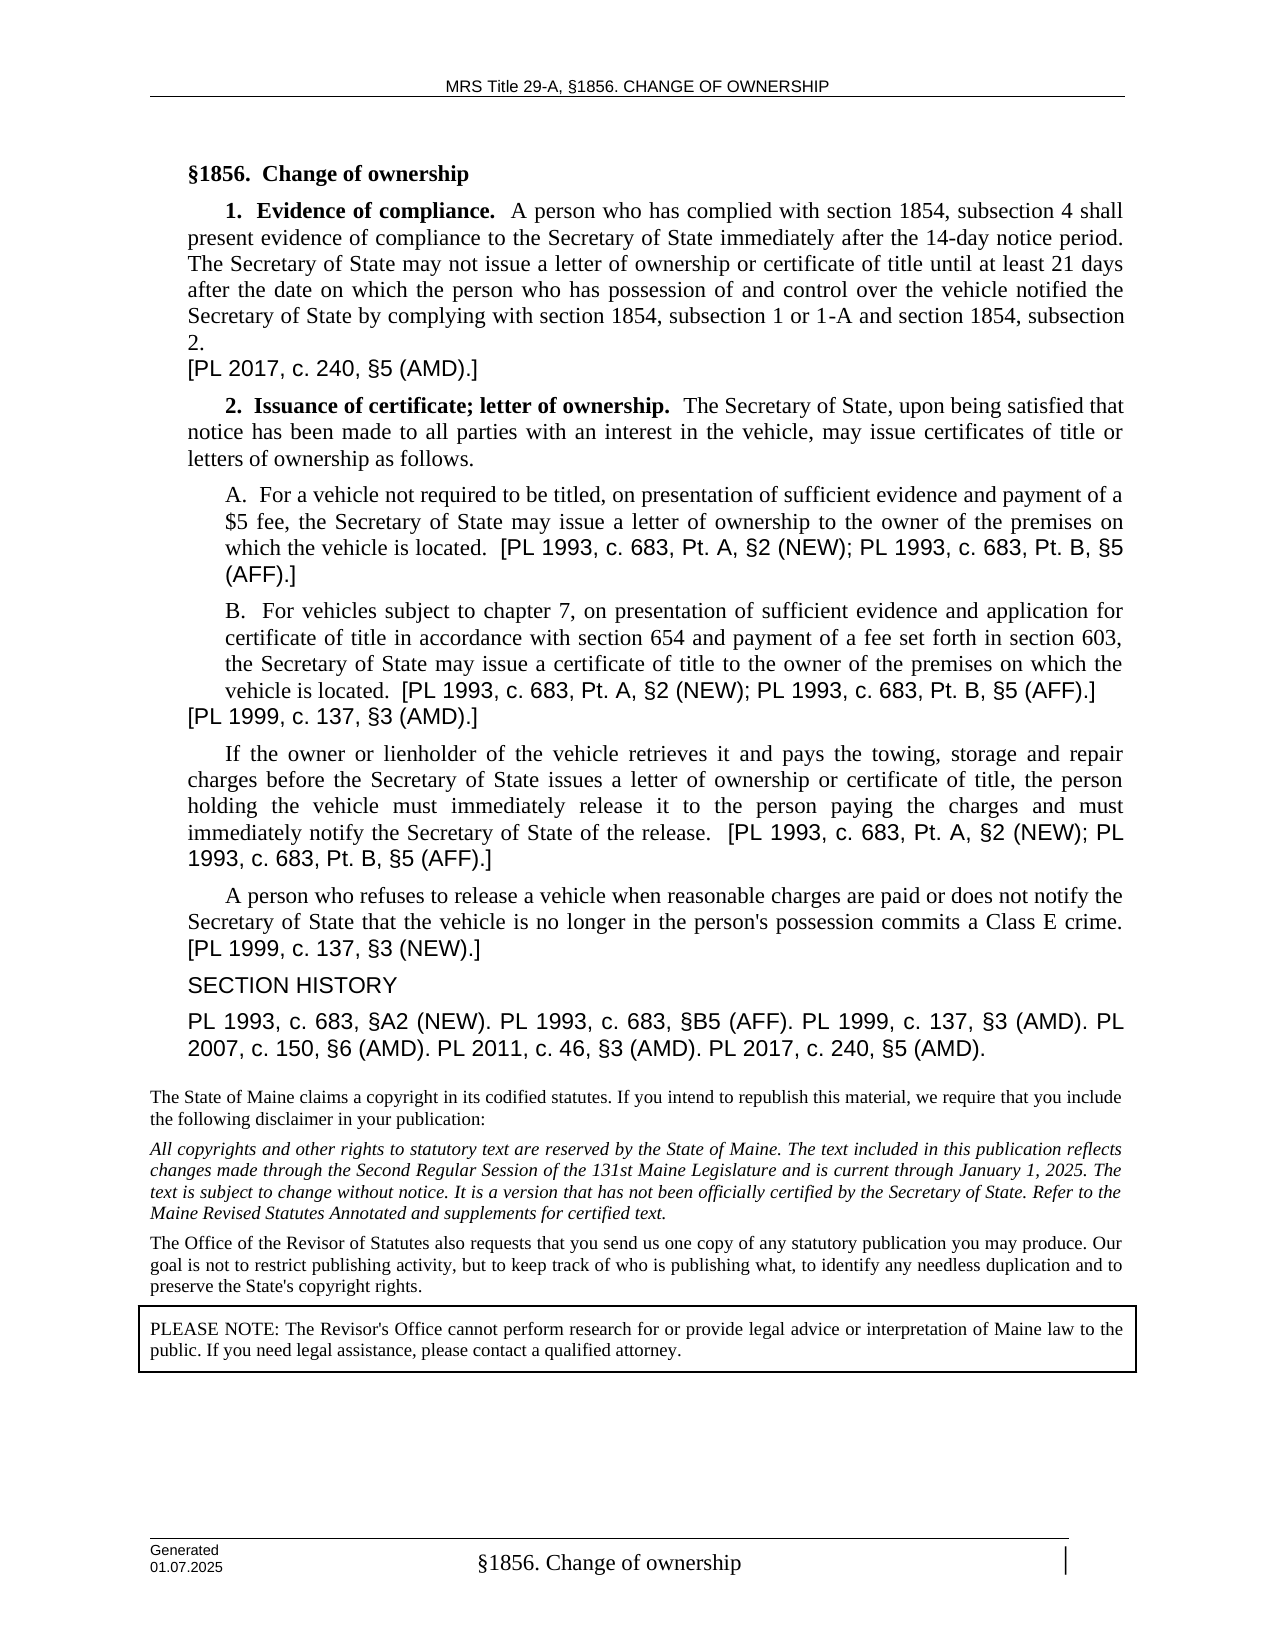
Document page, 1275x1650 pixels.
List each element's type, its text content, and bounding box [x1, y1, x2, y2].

text §1856. Change of ownership [187, 160, 1125, 187]
text PL 1993, c. 683, §A2 (NEW). PL 1993, c. 683, §B5 (AFF). PL 1999, c. 137, §3 (AMD). PL 2007, c. 150, §6 (AMD). PL 2011, c. 46, §3 (AMD). PL 2017, c. 240, §5 (AMD). [187, 1008, 1125, 1061]
text B. For vehicles subject to chapter 7, on presentation of sufficient evidence and application for certificate of title in accordance with section 654 and payment of a fee set forth in section 603, the Secretary of State may issue a certificate of title to the owner of the premises on which the vehicle is located. [PL 1993, c. 683, Pt. A, §2 (NEW); PL 1993, c. 683, Pt. B, §5 (AFF).] [225, 597, 1125, 703]
text A person who refuses to release a vehicle when reasonable charges are paid or does not notify the Secretary of State that the vehicle is no longer in the person's possession commits a Class E crime. [PL 1999, c. 137, §3 (NEW).] [187, 882, 1125, 961]
text PLEASE NOTE: The Revisor's Office cannot perform research for or provide legal advice or interpretation of Maine law to the public. If you need legal assistance, please contact a qualified attorney. [140, 1307, 1135, 1371]
text If the owner or lienholder of the vehicle retrieves it and pays the towing, storage and repair charges before the Secretary of State issues a letter of ownership or certificate of title, the person holding the vehicle must immediately release it to the person paying the charges and must immediately notify the Secretary of State of the release. [PL 1993, c. 683, Pt. A, §2 (NEW); PL 1993, c. 683, Pt. B, §5 (AFF).] [187, 740, 1125, 872]
text 2. Issuance of certificate; letter of ownership. The Secretary of State, upon being satisfied that notice has been made to all parties with an interest in the vehicle, may issue certificates of title or letters of ownership as follows. [187, 392, 1125, 471]
text [PL 2017, c. 240, §5 (AMD).] [187, 355, 1125, 382]
text [PL 1999, c. 137, §3 (AMD).] [187, 703, 1125, 729]
text SECTION HISTORY [187, 972, 1125, 998]
text A. For a vehicle not required to be titled, on presentation of sufficient evidence and payment of a $5 fee, the Secretary of State may issue a letter of ownership to the owner of the premises on which the vehicle is located. [PL 1993, c. 683, Pt. A, §2 (NEW); PL 1993, c. 683, Pt. B, §5 (AFF).] [225, 482, 1125, 587]
text The State of Maine claims a copyright in its codified statutes. If you intend to republish this material, we require that you include the following disclaimer in your publication: [150, 1086, 1125, 1129]
text 1. Evidence of compliance. A person who has complied with section 1854, subsection 4 shall present evidence of compliance to the Secretary of State immediately after the 14-day notice period. The Secretary of State may not issue a letter of ownership or certificate of title until at least 21 days after the date on which the person who has possession of and control over the vehicle notified the Secretary of State by complying with section 1854, subsection 1 or 1‑A and section 1854, subsection 2. [187, 197, 1125, 355]
text All copyrights and other rights to statutory text are reserved by the State of Maine. The text included in this publication reflects changes made through the Second Regular Session of the 131st Maine Legislature and is current through January 1, 2025 . The text is subject to change without notice. It is a version that has not been officially certified by the Secretary of State. Refer to the Maine Revised Statutes Annotated and supplements for certified text. [150, 1137, 1125, 1224]
text The Office of the Revisor of Statutes also requests that you send us one copy of any statutory publication you may produce. Our goal is not to restrict publishing activity, but to keep track of who is publishing what, to identify any needless duplication and to preserve the State's copyright rights. [150, 1232, 1125, 1297]
